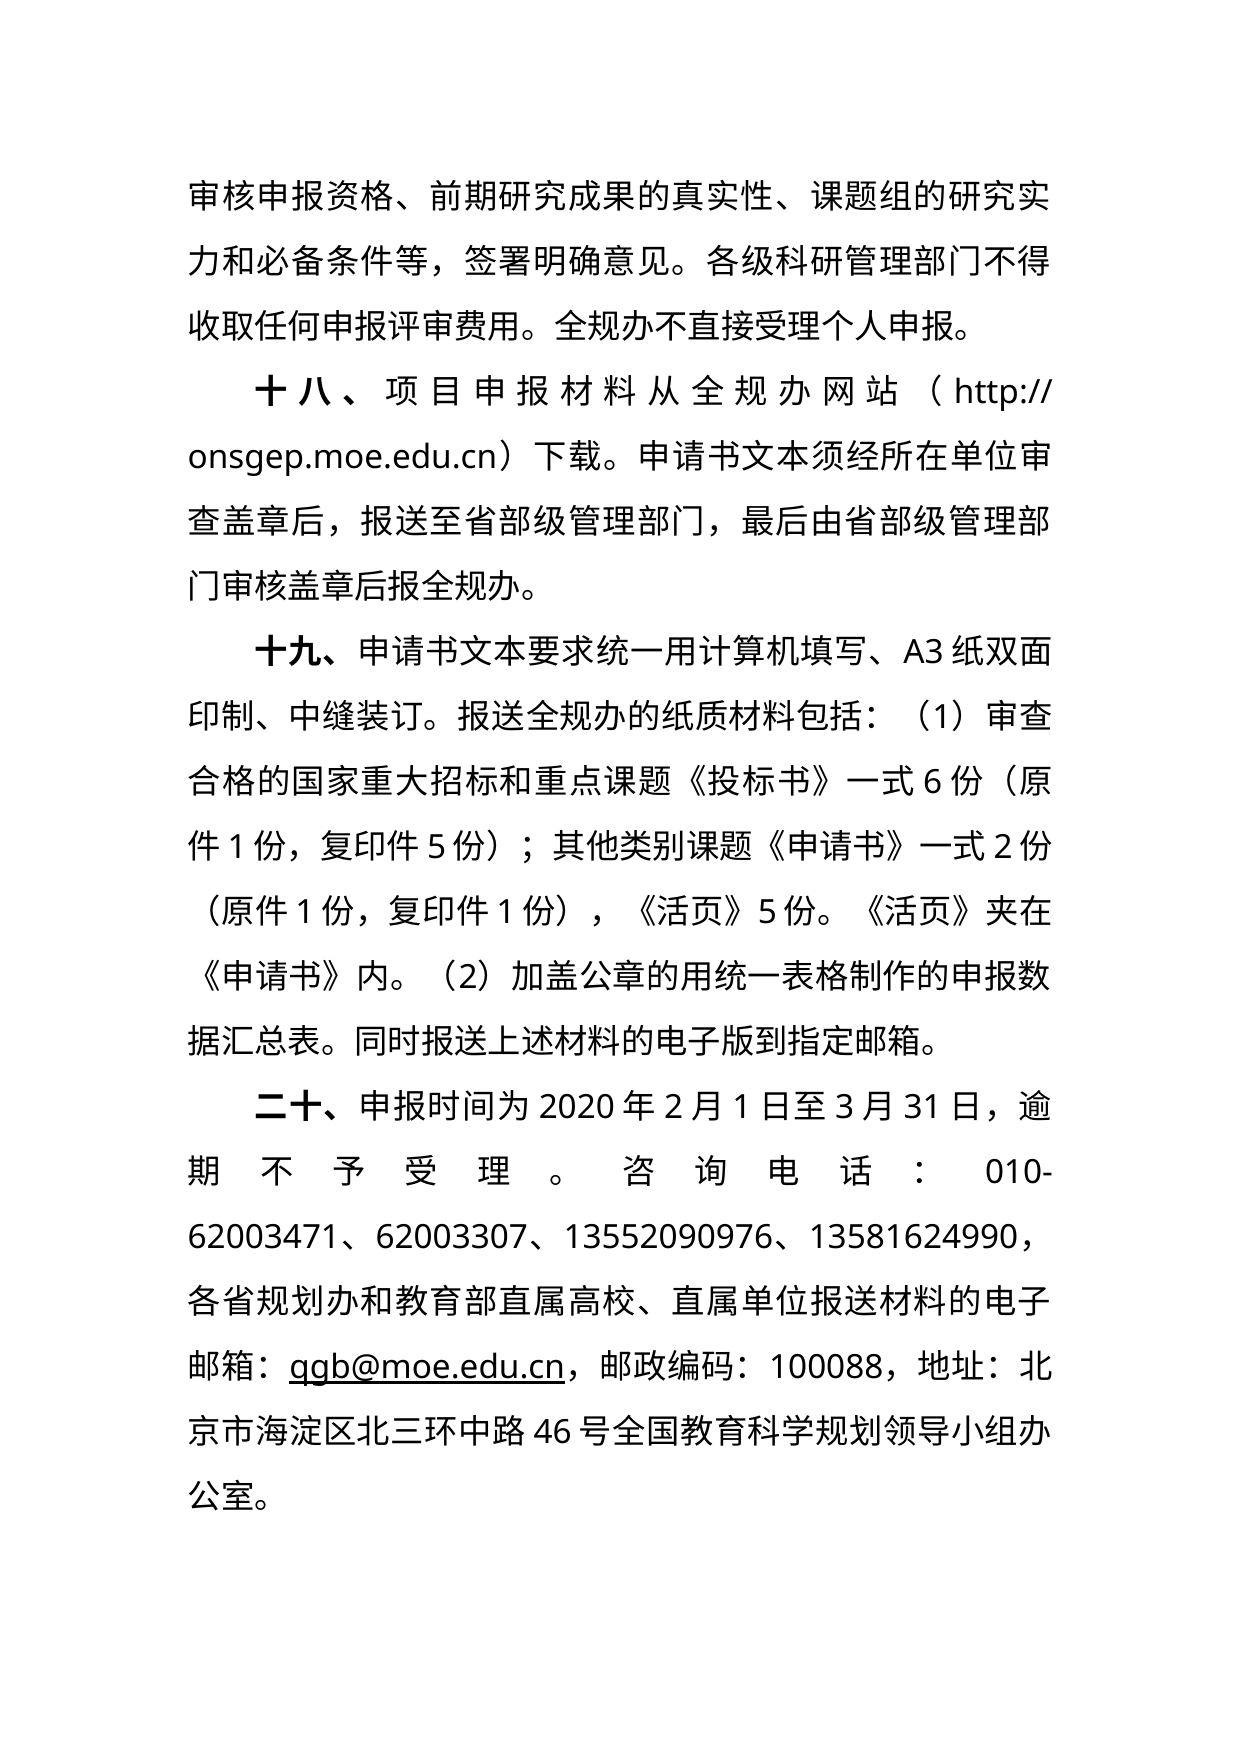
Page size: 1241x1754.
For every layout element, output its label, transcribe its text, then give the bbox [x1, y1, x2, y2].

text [187, 162, 1053, 357]
text 十八、项目申报材料从全规办网站（http://onsgep.moe.edu.cn）下载。申请书文本须经所在单位审查盖章后，报送至省部级管理部门，最后由省部级管理部门审核盖章后报全规办。 [187, 357, 1053, 617]
text 十九、申请书文本要求统一用计算机填写、A3纸双面印制、中缝装订。报送全规办的纸质材料包括：（1）审查合格的国家重大招标和重点课题《投标书》一式6份（原件1份，复印件5份）；其他类别课题《申请书》一式2份（原件1份，复印件1份），《活页》5份。《活页》夹在《申请书》内。（2）加盖公章的用统一表格制作的申报数据汇总表。同时报送上述材料的电子版到指定邮箱。 [187, 617, 1053, 1072]
text 二十、申报时间为2020年2月1日至3月31日，逾期不予受理。咨询电话：010-62003471、62003307、13552090976、13581624990，各省规划办和教育部直属高校、直属单位报送材料的电子邮箱：qgb@moe.edu.cn，邮政编码：100088，地址：北京市海淀区北三环中路46号全国教育科学规划领导小组办公室。 [187, 1072, 1053, 1527]
